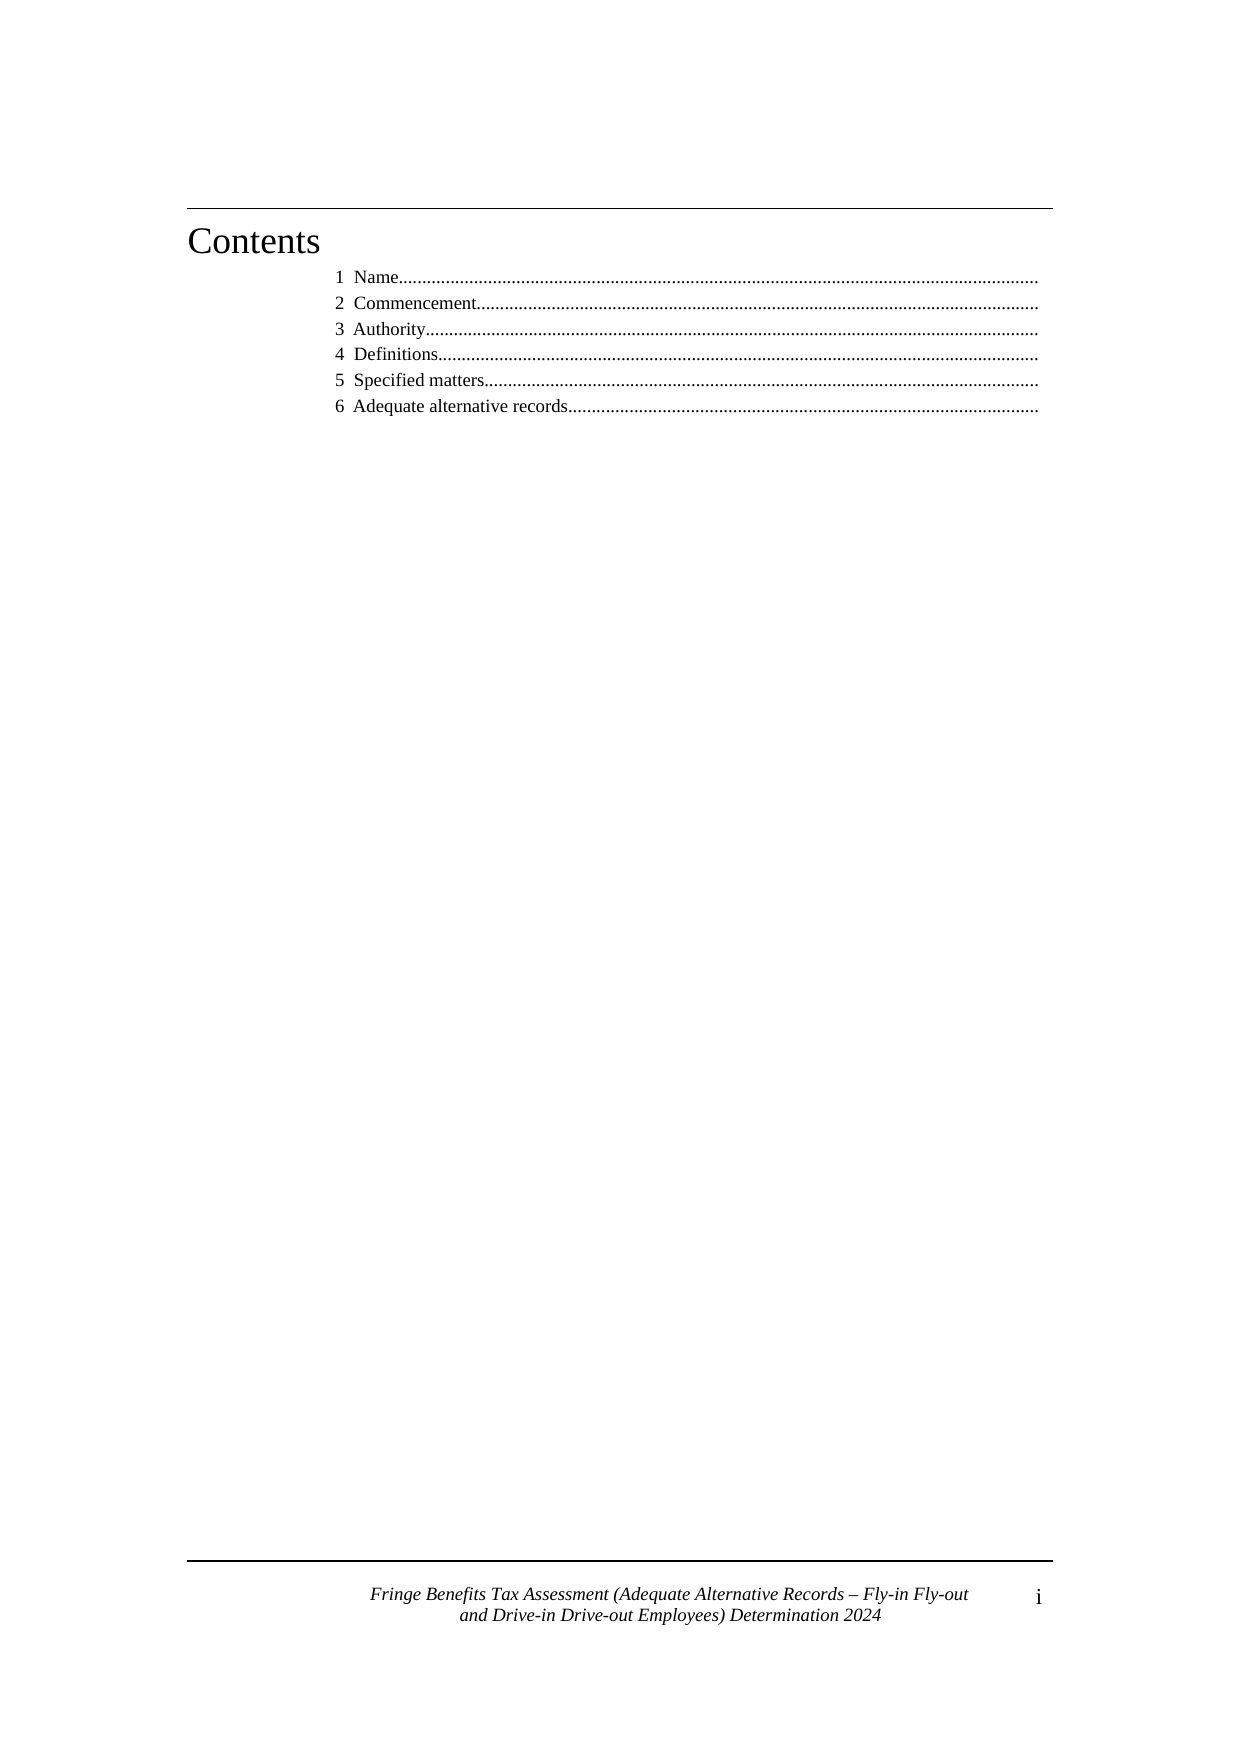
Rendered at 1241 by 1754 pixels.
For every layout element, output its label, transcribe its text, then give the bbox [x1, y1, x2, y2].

text 6 Adequate alternative records 2 [335, 394, 994, 416]
text Contents [187, 219, 1053, 262]
text 2 Commencement 1 [335, 292, 994, 313]
text 5 Specified matters 1 [335, 369, 994, 390]
text 1 Name 1 [335, 266, 994, 287]
text 3 Authority 1 [335, 317, 994, 339]
text 4 Definitions 1 [335, 343, 994, 365]
